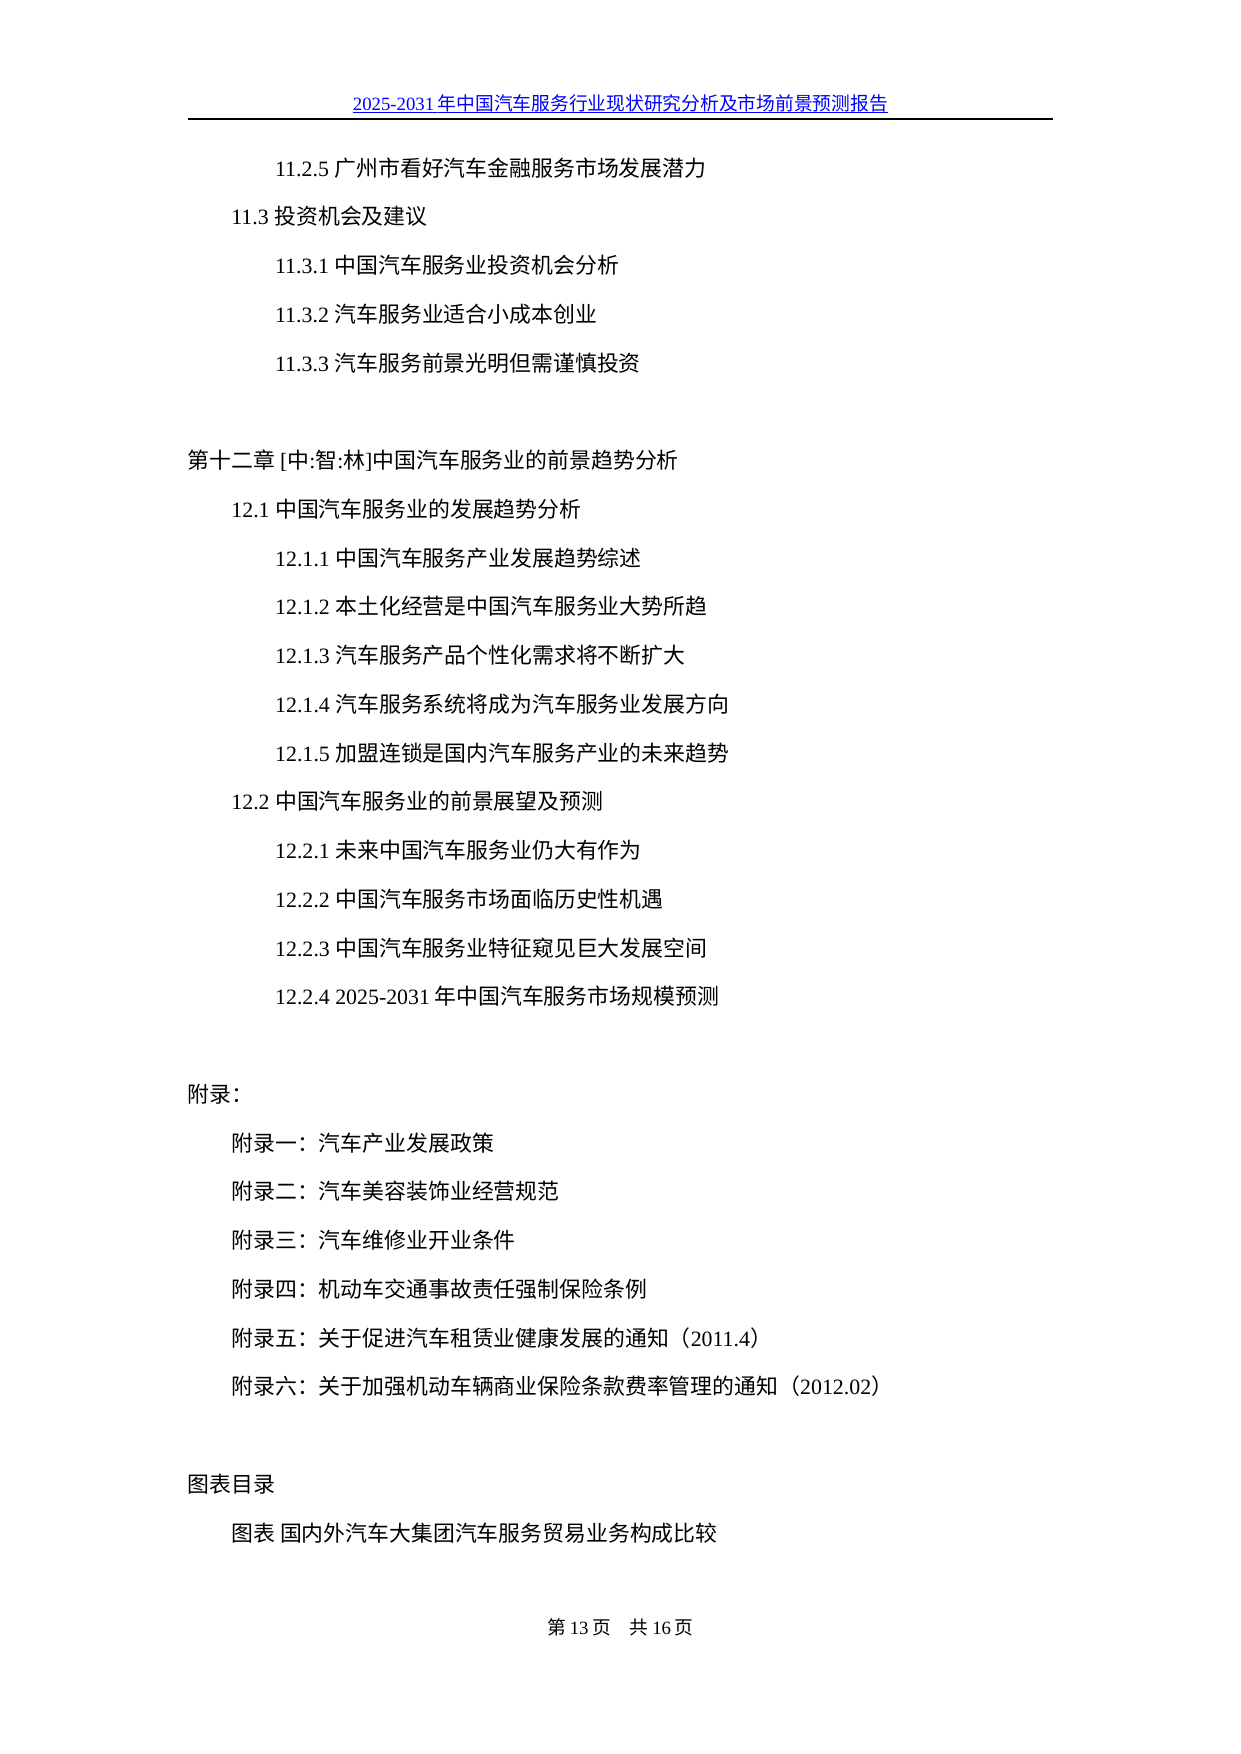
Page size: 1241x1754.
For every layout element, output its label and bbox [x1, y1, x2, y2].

text [187, 150, 1053, 1548]
